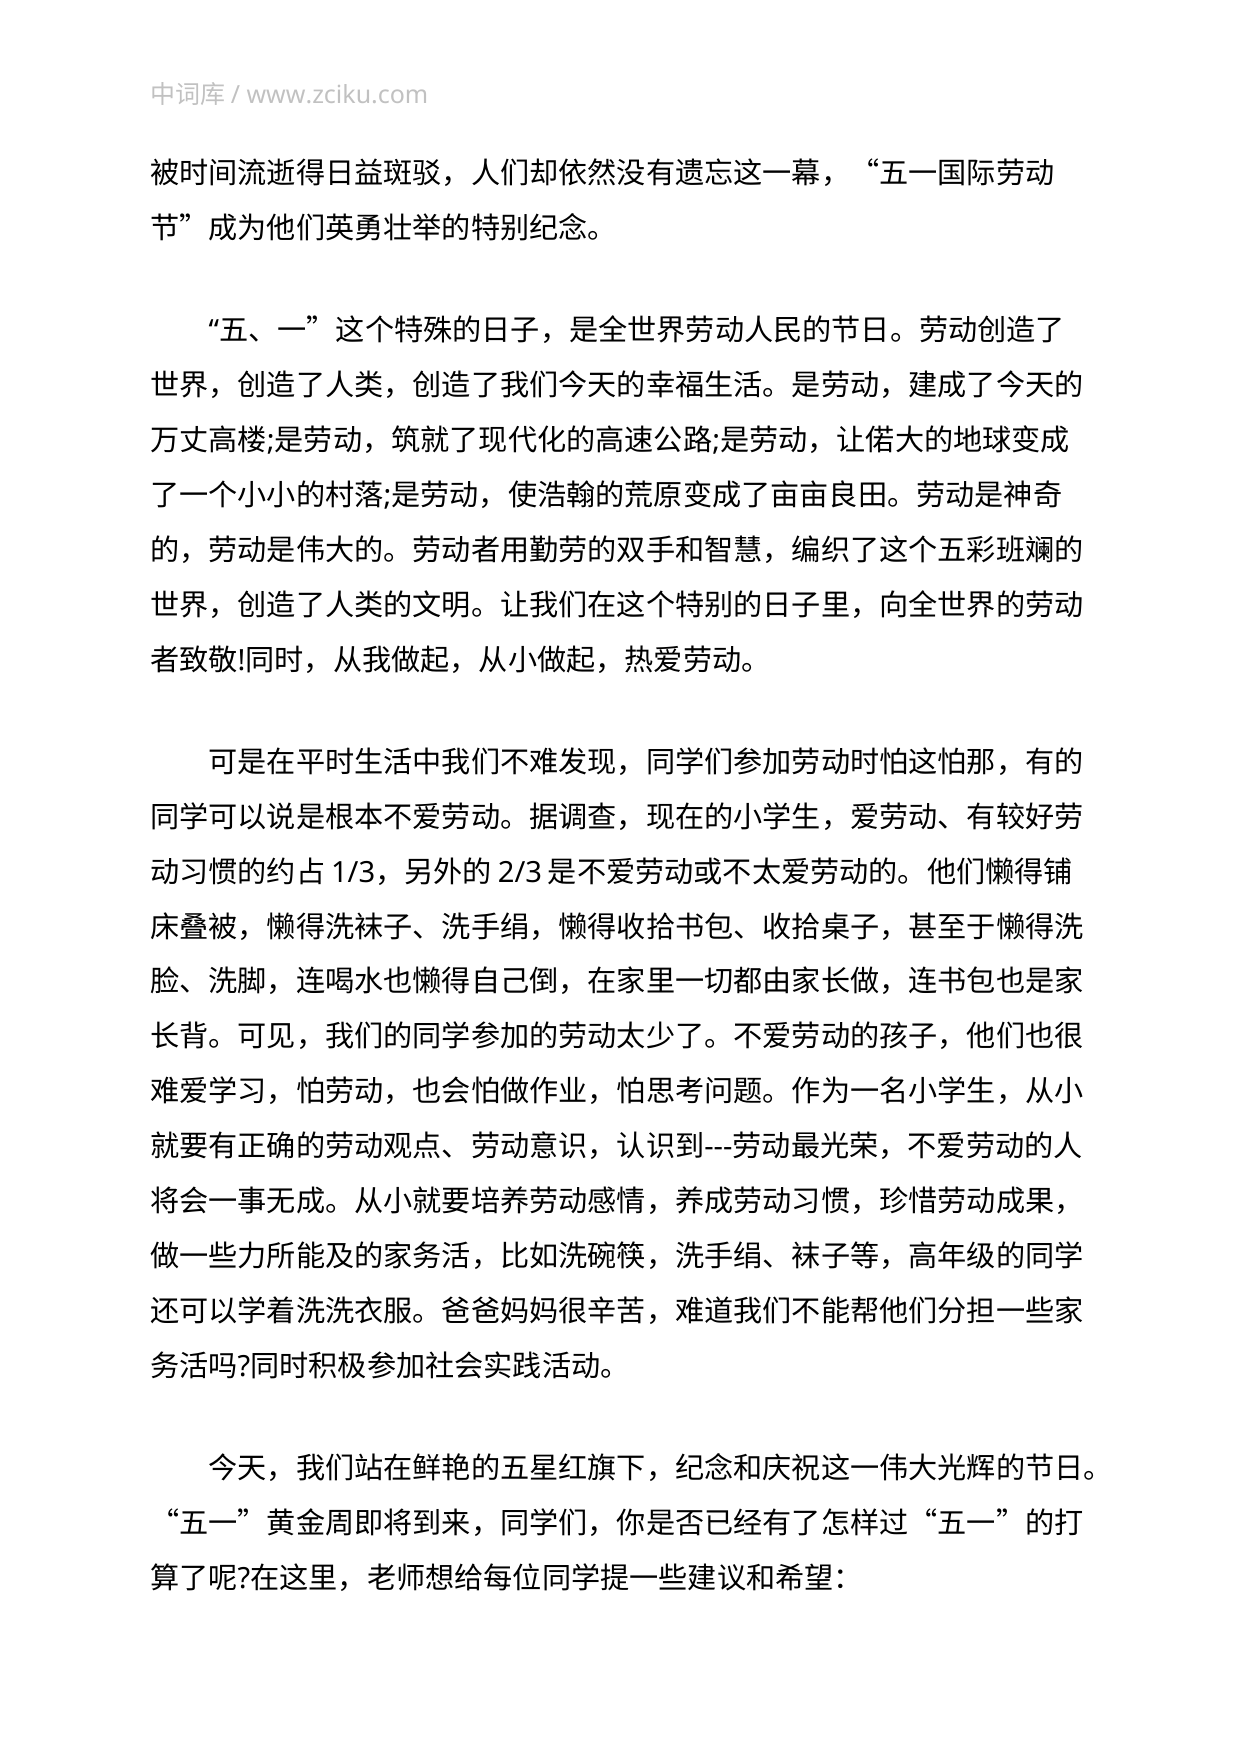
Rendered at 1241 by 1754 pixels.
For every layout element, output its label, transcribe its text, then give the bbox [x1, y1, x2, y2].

text 可是在平时生活中我们不难发现，同学们参加劳动时怕这怕那，有的同学可以说是根本不爱劳动。据调查，现在的小学生，爱劳动、有较好劳动习惯的约占1/3，另外的2/3是不爱劳动或不太爱劳动的。他们懒得铺床叠被，懒得洗袜子、洗手绢，懒得收拾书包、收拾桌子，甚至于懒得洗脸、洗脚，连喝水也懒得自己倒，在家里一切都由家长做，连书包也是家长背。可见，我们的同学参加的劳动太少了。不爱劳动的孩子，他们也很难爱学习，怕劳动，也会怕做作业，怕思考问题。作为一名小学生，从小就要有正确的劳动观点、劳动意识，认识到---劳动最光荣，不爱劳动的人将会一事无成。从小就要培养劳动感情，养成劳动习惯，珍惜劳动成果，做一些力所能及的家务活，比如洗碗筷，洗手绢、袜子等，高年级的同学还可以学着洗洗衣服。爸爸妈妈很辛苦，难道我们不能帮他们分担一些家务活吗?同时积极参加社会实践活动。 [150, 738, 1090, 1385]
text 今天，我们站在鲜艳的五星红旗下，纪念和庆祝这一伟大光辉的节日。“五一”黄金周即将到来，同学们，你是否已经有了怎样过“五一”的打算了呢?在这里，老师想给每位同学提一些建议和希望： [150, 1444, 1090, 1597]
text “五、一”这个特殊的日子，是全世界劳动人民的节日。劳动创造了世界，创造了人类，创造了我们今天的幸福生活。是劳动，建成了今天的万丈高楼;是劳动，筑就了现代化的高速公路;是劳动，让偌大的地球变成了一个小小的村落;是劳动，使浩翰的荒原变成了亩亩良田。劳动是神奇的，劳动是伟大的。劳动者用勤劳的双手和智慧，编织了这个五彩班斓的世界，创造了人类的文明。让我们在这个特别的日子里，向全世界的劳动者致敬!同时，从我做起，从小做起，热爱劳动。 [150, 307, 1090, 679]
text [150, 150, 1090, 247]
